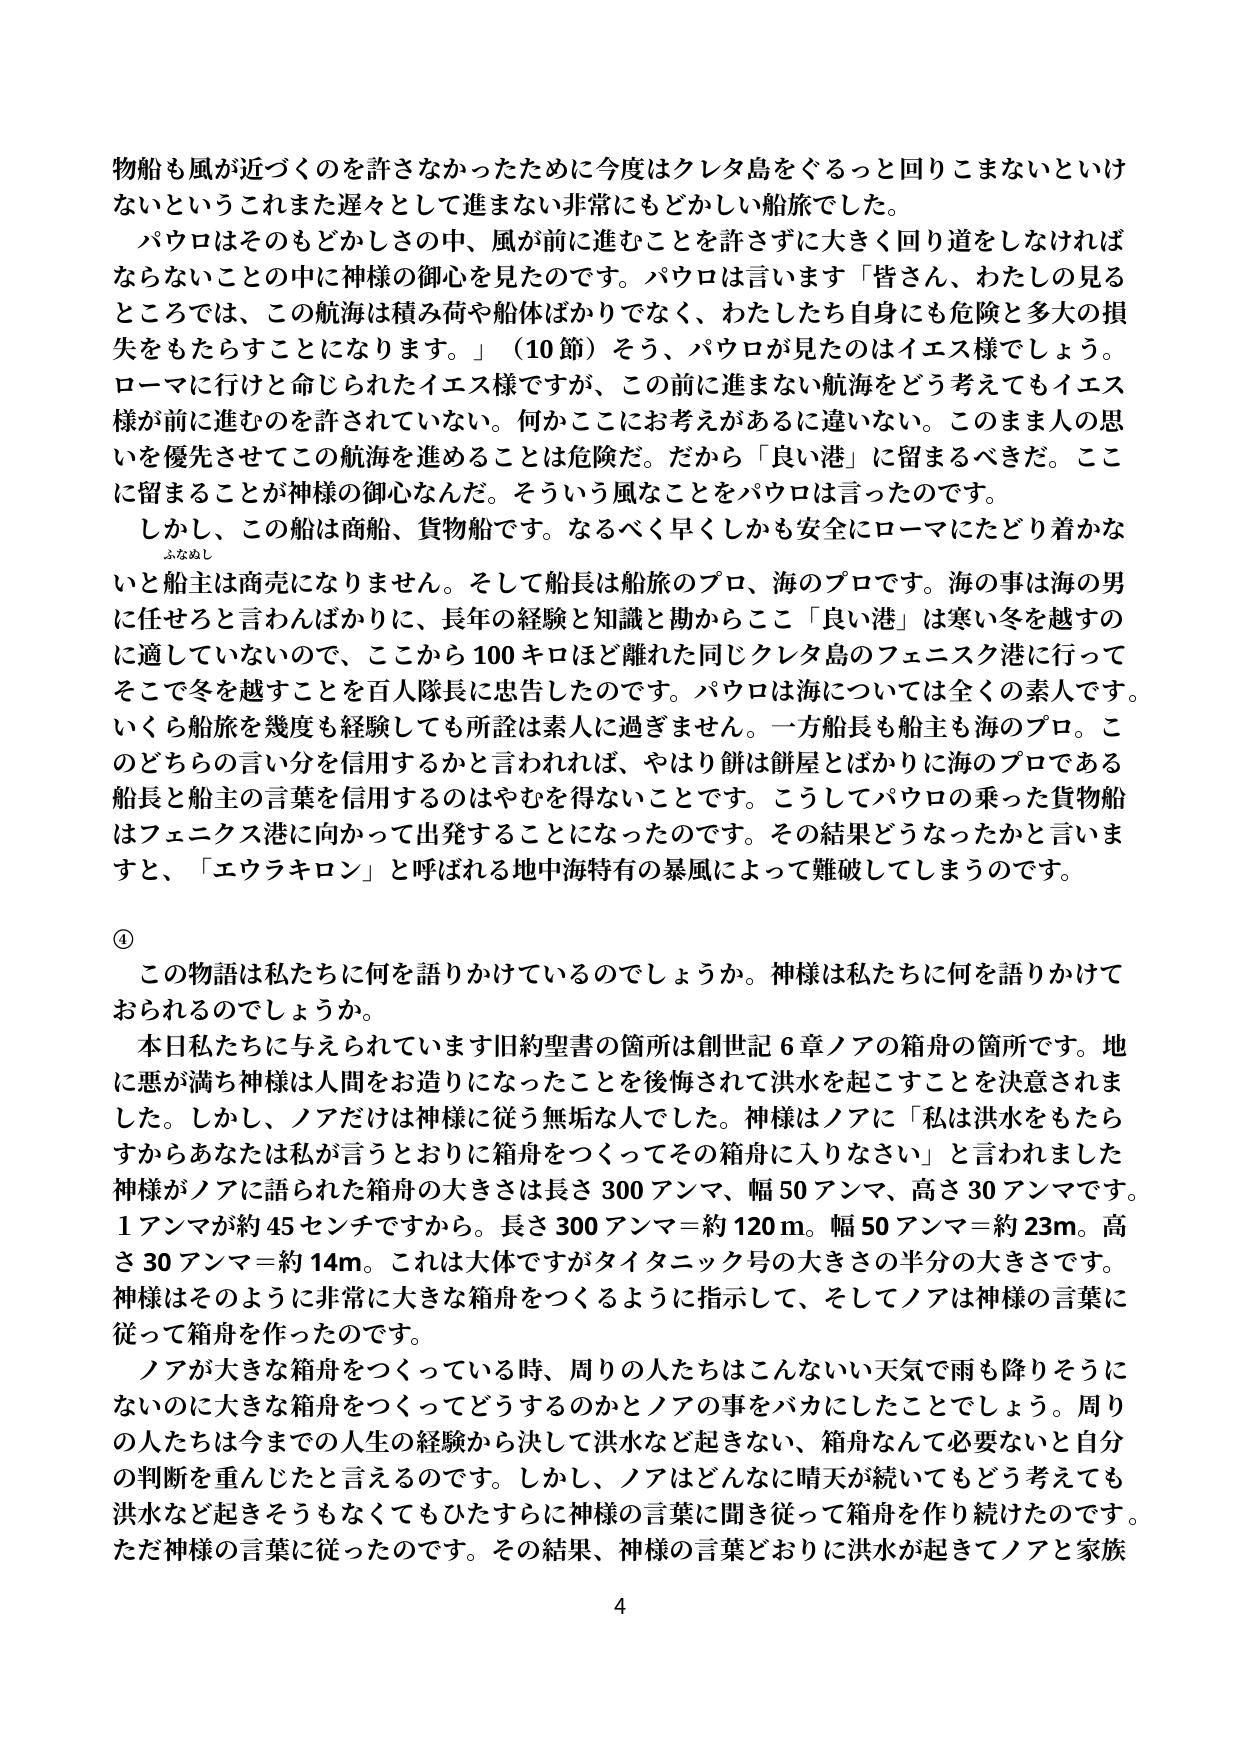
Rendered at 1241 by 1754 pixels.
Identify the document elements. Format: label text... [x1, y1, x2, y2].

text 本日私たちに与えられています旧約聖書の箇所は創世記6章ノアの箱舟の箇所です。地に悪が満ち神様は人間をお造りになったことを後悔されて洪水を起こすことを決意されました。しかし、ノアだけは神様に従う無垢な人でした。神様はノアに「私は洪水をもたらすからあなたは私が言うとおりに箱舟をつくってその箱舟に入りなさい」と言われました。神様がノアに語られた箱舟の大きさは長さ300アンマ、幅50アンマ、高さ30アンマです。１アンマが約45センチですから。長さ300アンマ＝約120ｍ。幅50アンマ＝約23m。高さ30アンマ＝約14m。これは大体ですがタイタニック号の大きさの半分の大きさです。神様はそのように非常に大きな箱舟をつくるように指示して、そしてノアは神様の言葉に従って箱舟を作ったのです。 [112, 1027, 1128, 1351]
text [112, 150, 1128, 222]
text パウロはそのもどかしさの中、風が前に進むことを許さずに大きく回り道をしなければならないことの中に神様の御心を見たのです。パウロは言います「皆さん、わたしの見るところでは、この航海は積み荷や船体ばかりでなく、わたしたち自身にも危険と多大の損失をもたらすことになります。」（10節）そう、パウロが見たのはイエス様でしょう。ローマに行けと命じられたイエス様ですが、この前に進まない航海をどう考えてもイエス様が前に進むのを許されていない。何かここにお考えがあるに違いない。このまま人の思いを優先させてこの航海を進めることは危険だ。だから「良い港」に留まるべきだ。ここに留まることが神様の御心なんだ。そういう風なことをパウロは言ったのです。 [112, 222, 1128, 509]
text しかし、この船は商船、貨物船です。なるべく早くしかも安全にローマにたどり着かないとは商売になりません。そして船長は船旅のプロ、海のプロです。海の事は海の男に任せろと言わんばかりに、長年の経験と知識と勘からここ「良い港」は寒い冬を越すのに適していないので、ここから100キロほど離れた同じクレタ島のフェニスク港に行ってそこで冬を越すことを百人隊長に忠告したのです。パウロは海については全くの素人です。いくら船旅を幾度も経験しても所詮は素人に過ぎません。一方船長も船主も海のプロ。このどちらの言い分を信用するかと言われれば、やはり餅は餅屋とばかりに海のプロである船長と船主の言葉を信用するのはやむを得ないことです。こうしてパウロの乗った貨物船はフェニクス港に向かって出発することになったのです。その結果どうなったかと言いますと、「エウラキロン」と呼ばれる地中海特有の暴風によって難破してしまうのです。 [112, 509, 1128, 887]
text この物語は私たちに何を語りかけているのでしょうか。神様は私たちに何を語りかけておられるのでしょうか。 [112, 955, 1128, 1027]
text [112, 1351, 1128, 1566]
